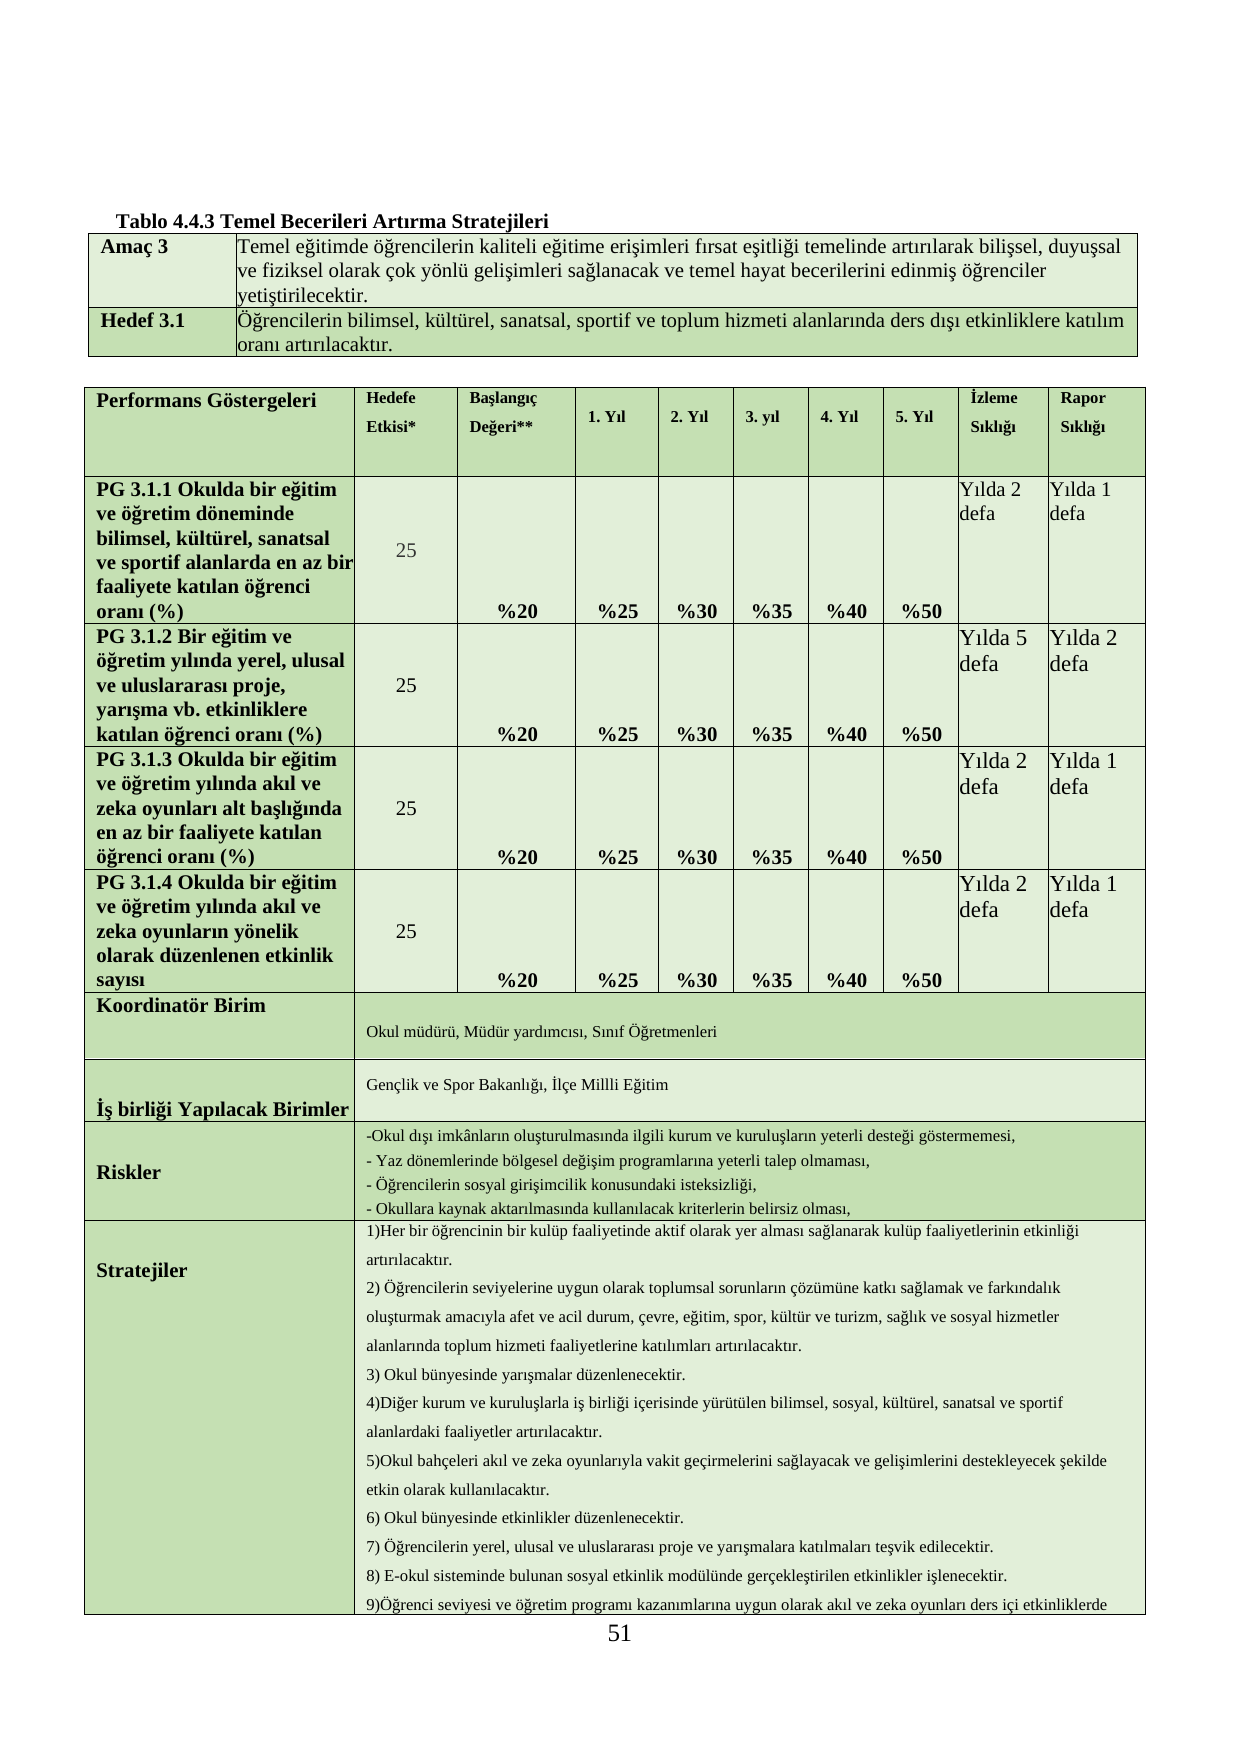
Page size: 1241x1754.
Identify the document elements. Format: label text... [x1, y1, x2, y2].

table_cell %30 [659, 870, 733, 992]
table_cell Yılda 1 defa [1049, 870, 1145, 992]
table_cell %50 [884, 870, 958, 992]
table_header 2. Yıl [659, 388, 733, 476]
table_cell Yılda 5 defa [959, 624, 1048, 746]
table_cell %25 [576, 870, 658, 992]
table_cell %20 [458, 624, 575, 746]
table_cell %30 [659, 477, 733, 623]
table_cell 25 [355, 477, 457, 623]
table_header 3. yıl [734, 388, 808, 476]
table_header İzleme Sıklığı [959, 388, 1048, 476]
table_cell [355, 1221, 1145, 1614]
table_cell %50 [884, 747, 958, 869]
table_cell Öğrencilerin bilimsel, kültürel, sanatsal, sportif ve toplum hizmeti alanlarında ders dışı etkinliklere katılım oranı artırılacaktır. [237, 308, 1137, 356]
table_cell 25 [355, 747, 457, 869]
table_cell %40 [809, 747, 883, 869]
table_cell %35 [734, 747, 808, 869]
table_cell Stratejiler [85, 1221, 354, 1614]
table_cell %40 [809, 477, 883, 623]
table_header Amaç 3 [89, 234, 236, 307]
table_cell %25 [576, 624, 658, 746]
table_cell %50 [884, 477, 958, 623]
table_cell %25 [576, 477, 658, 623]
table_header Performans Göstergeleri [85, 388, 354, 476]
table_cell Yılda 2 defa [1049, 624, 1145, 746]
table_cell İş birliği Yapılacak Birimler [85, 1060, 354, 1121]
table_cell %35 [734, 477, 808, 623]
table_cell %40 [809, 870, 883, 992]
table_header Temel eğitimde öğrencilerin kaliteli eğitime erişimleri fırsat eşitliği temelinde artırılarak bilişsel, duyuşsal ve fiziksel olarak çok yönlü gelişimleri sağlanacak ve temel hayat becerilerini edinmiş öğrenciler yetiştirilecektir. [237, 234, 1137, 307]
table_cell PG 3.1.1 Okulda bir eğitim ve öğretim döneminde bilimsel, kültürel, sanatsal ve sportif alanlarda en az bir faaliyete katılan öğrenci oranı (%) [85, 477, 354, 623]
table_cell PG 3.1.2 Bir eğitim ve öğretim yılında yerel, ulusal ve uluslararası proje, yarışma vb. etkinliklere katılan öğrenci oranı (%) [85, 624, 354, 746]
table_cell Hedef 3.1 [89, 308, 236, 356]
table_cell Okul müdürü, Müdür yardımcısı, Sınıf Öğretmenleri [355, 993, 1145, 1058]
table_header Rapor Sıklığı [1049, 388, 1145, 476]
table_cell Gençlik ve Spor Bakanlığı, İlçe Millli Eğitim [355, 1060, 1145, 1121]
table_cell Yılda 1 defa [1049, 477, 1145, 623]
table_cell %40 [809, 624, 883, 746]
table_header 4. Yıl [809, 388, 883, 476]
table_header Hedefe Etkisi* [355, 388, 457, 476]
table_cell PG 3.1.4 Okulda bir eğitim ve öğretim yılında akıl ve zeka oyunların yönelik olarak düzenlenen etkinlik sayısı [85, 870, 354, 992]
table_header Başlangıç Değeri** [458, 388, 575, 476]
table_header 1. Yıl [576, 388, 658, 476]
table_cell Yılda 2 defa [959, 477, 1048, 623]
table_cell %30 [659, 747, 733, 869]
table_cell 25 [355, 870, 457, 992]
table_cell %35 [734, 624, 808, 746]
table_cell -Okul dışı imkânların oluşturulmasında ilgili kurum ve kuruluşların yeterli desteği göstermemesi, - Yaz dönemlerinde bölgesel değişim programlarına yeterli talep olmaması, - Öğrencilerin sosyal girişimcilik konusundaki isteksizliği, - Okullara kaynak aktarılmasında kullanılacak kriterlerin belirsiz olması, [355, 1122, 1145, 1220]
table_cell Yılda 1 defa [1049, 747, 1145, 869]
table_cell %50 [884, 624, 958, 746]
table_cell Koordinatör Birim [85, 993, 354, 1058]
table_cell Yılda 2 defa [959, 747, 1048, 869]
table_cell Yılda 2 defa [959, 870, 1048, 992]
text Tablo 4.4.3 Temel Becerileri Artırma Stratejileri [48, 209, 1198, 233]
table_cell PG 3.1.3 Okulda bir eğitim ve öğretim yılında akıl ve zeka oyunları alt başlığında en az bir faaliyete katılan öğrenci oranı (%) [85, 747, 354, 869]
table_cell %20 [458, 747, 575, 869]
table_cell %20 [458, 477, 575, 623]
table_cell %30 [659, 624, 733, 746]
table_header 5. Yıl [884, 388, 958, 476]
table_cell 25 [355, 624, 457, 746]
table_cell Riskler [85, 1122, 354, 1220]
table_cell %20 [458, 870, 575, 992]
table_cell %25 [576, 747, 658, 869]
table_cell %35 [734, 870, 808, 992]
